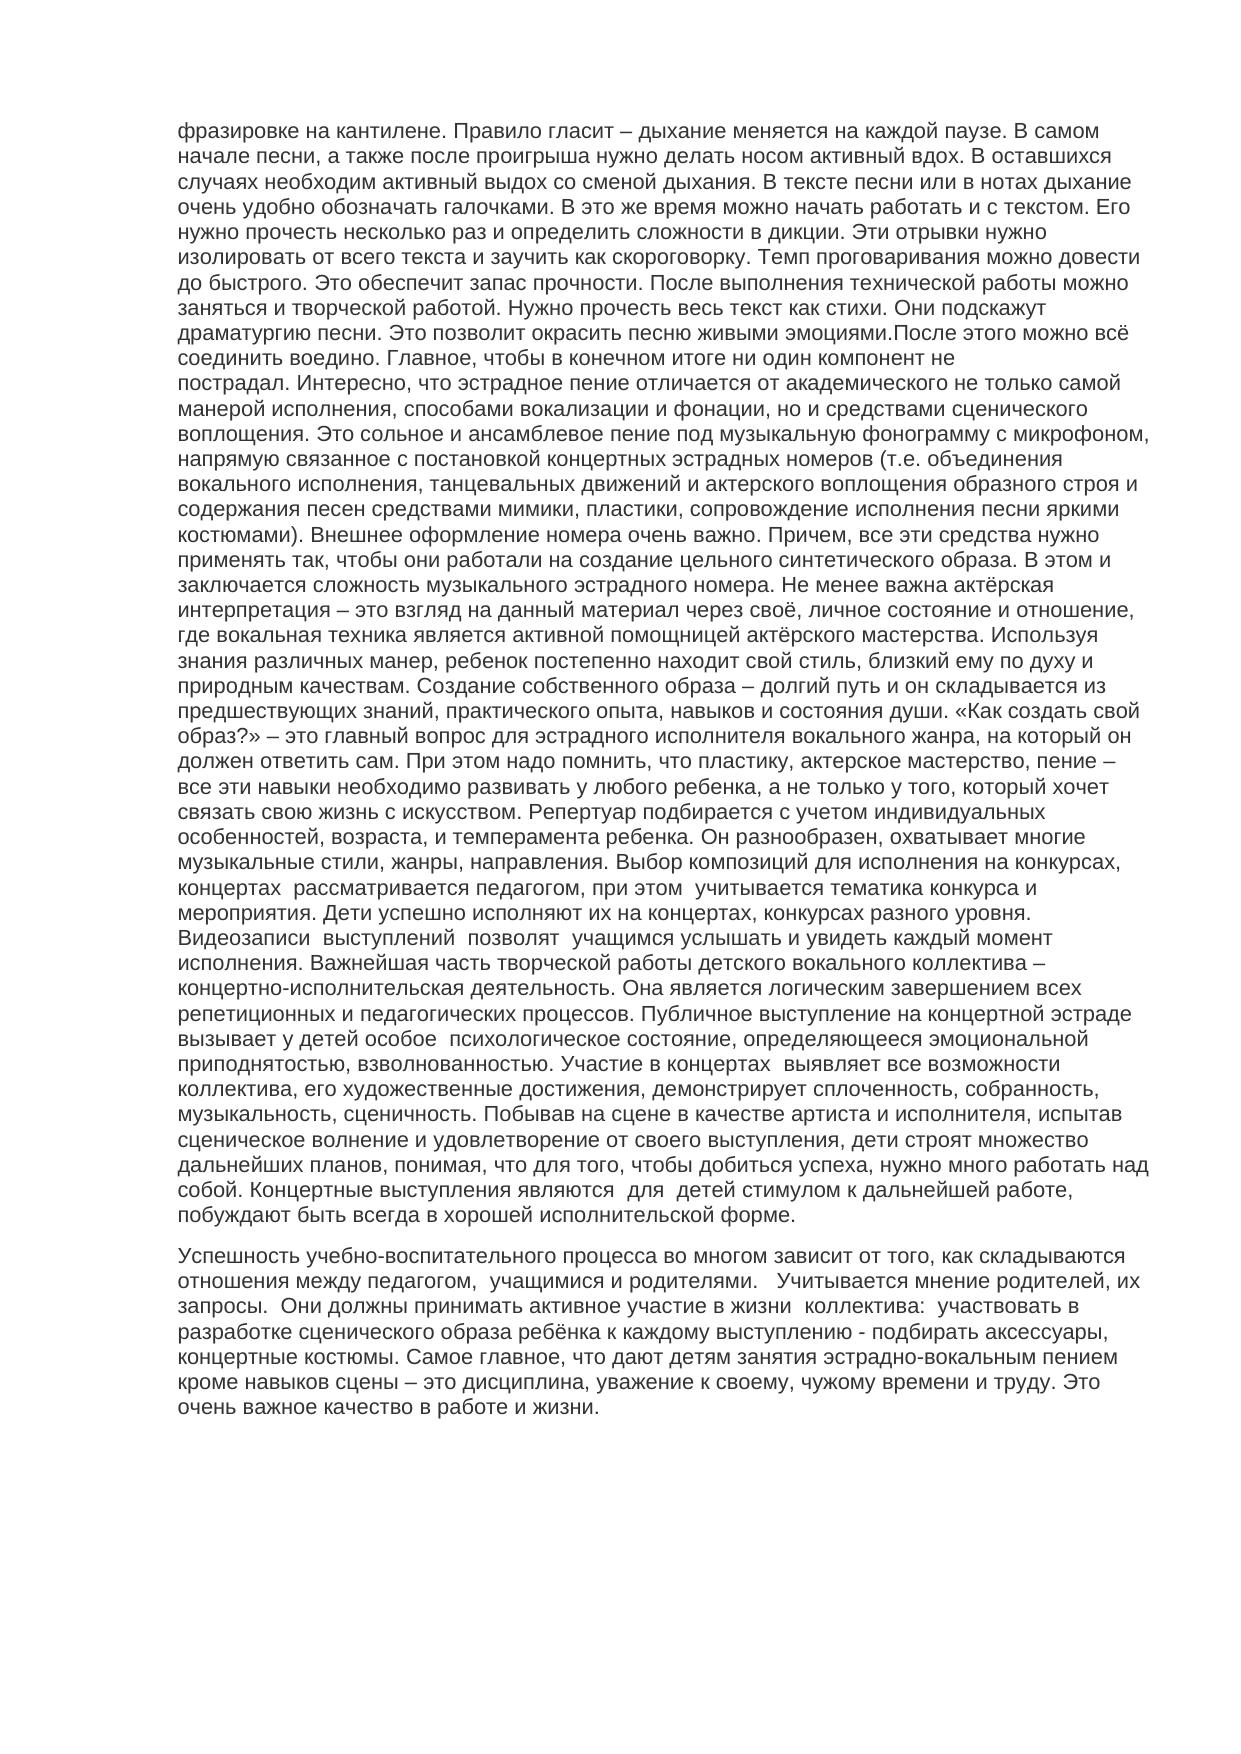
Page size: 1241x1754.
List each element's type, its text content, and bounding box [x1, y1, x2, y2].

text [177, 118, 1152, 1227]
text Успешность учебно-воспитательного процесса во многом зависит от того, как складываются отношения между педагогом, учащимися и родителями. Учитывается мнение родителей, их запросы. Они должны принимать активное участие в жизни коллектива: участвовать в разработке сценического образа ребёнка к каждому выступлению - подбирать аксессуары, концертные костюмы. Самое главное, что дают детям занятия эстрадно-вокальным пением кроме навыков сцены – это дисциплина, уважение к своему, чужому времени и труду. Это очень важное качество в работе и жизни. [177, 1243, 1152, 1419]
